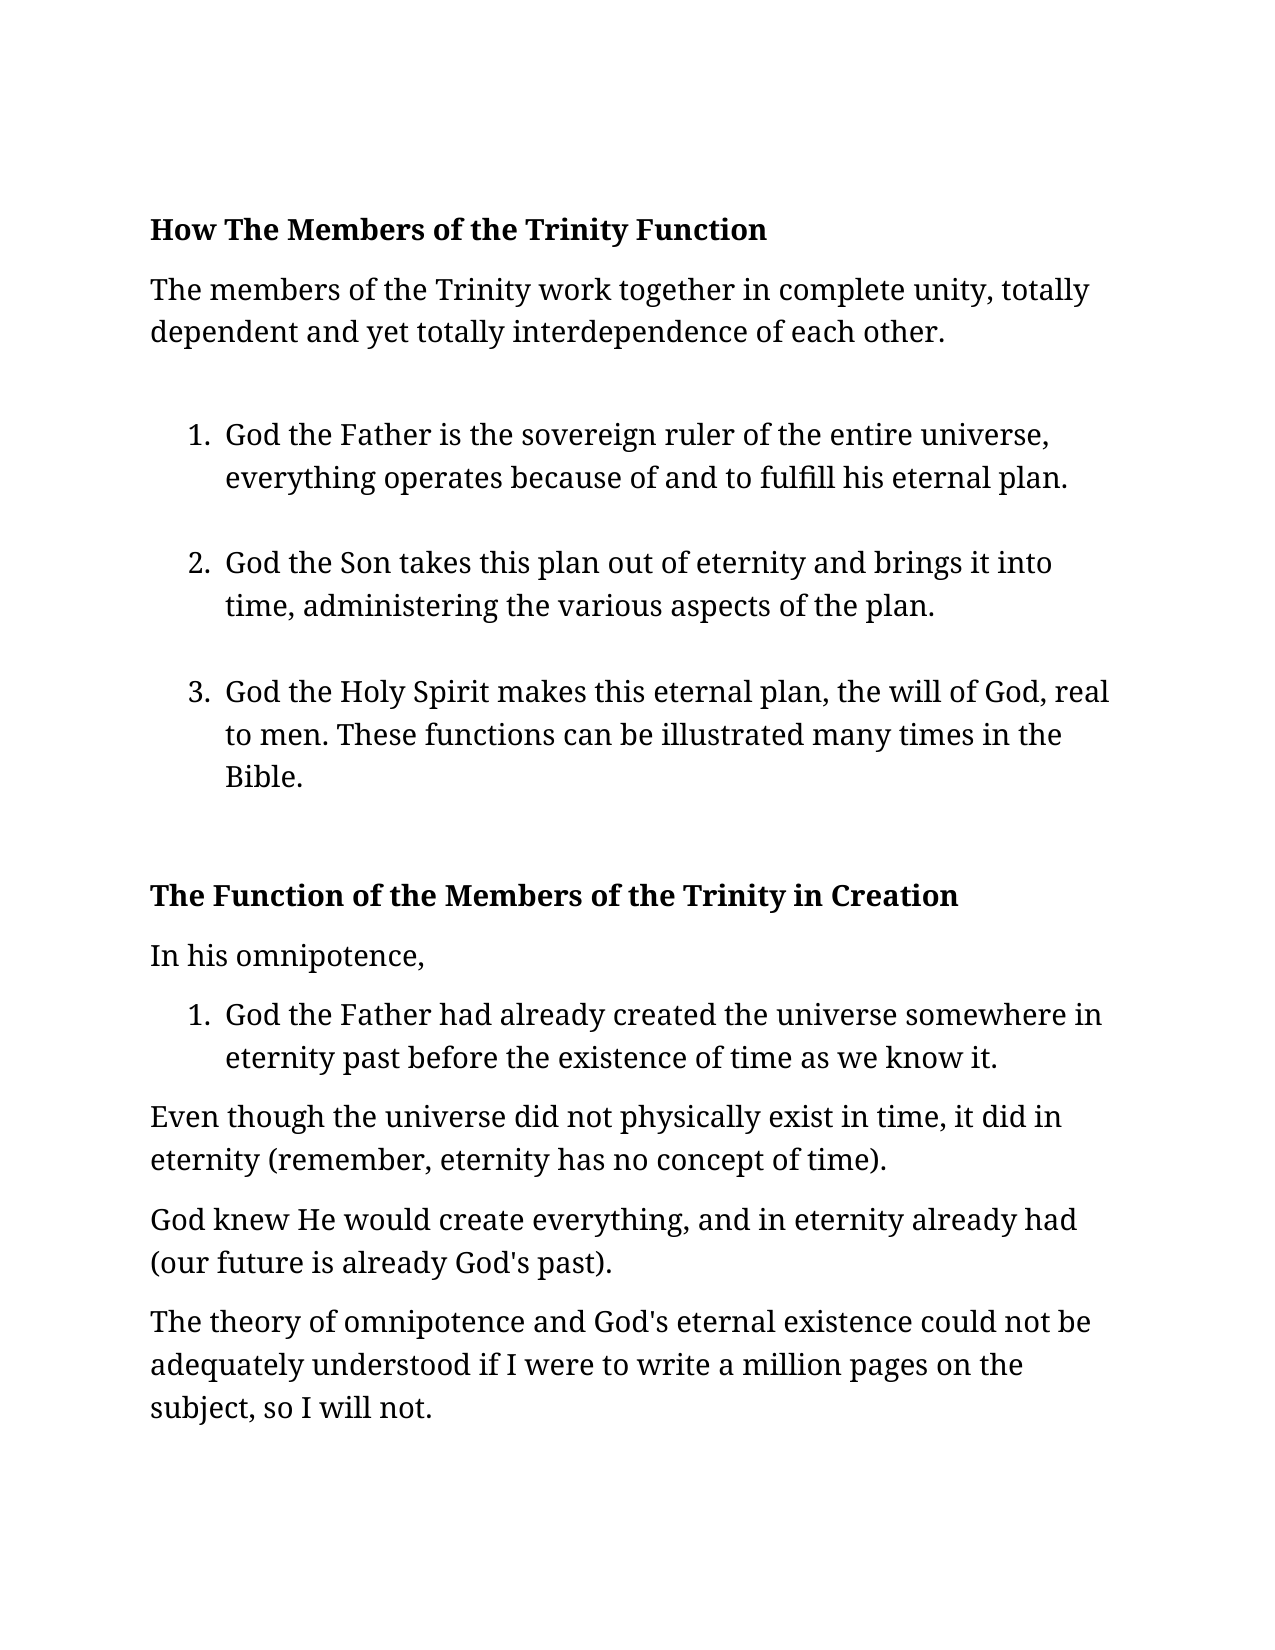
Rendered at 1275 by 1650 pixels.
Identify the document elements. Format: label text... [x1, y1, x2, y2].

text The members of the Trinity work together in complete unity, totally dependent and yet totally interdependence of each other. [150, 269, 1125, 351]
text The Function of the Members of the Trinity in Creation﻿ [150, 876, 1125, 915]
text How The Members of the Trinity Function [150, 209, 1125, 249]
list God the Father is the sovereign ruler of the entire universe, everything operates because of and to fulfill his eternal plan. [187, 414, 1125, 497]
list God the Father had already created the universe somewhere in eternity past before the existence of time as we know it. [187, 994, 1125, 1077]
text God knew He would create everything, and in eternity already had (our future is already God's past). [150, 1199, 1125, 1282]
text In his omnipotence, [150, 935, 1125, 975]
list God the Holy Spirit makes this eternal plan, the will of God, real to men. These functions can be illustrated many times in the Bible. [187, 671, 1125, 796]
list God the Son takes this plan out of eternity and brings it into time, administering the various aspects of the plan. [187, 542, 1125, 625]
text The theory of omnipotence and God's eternal existence could not be adequately understood if I were to write a million pages on the subject, so I will not. [150, 1301, 1125, 1427]
text Even though the universe did not physically exist in time, it did in eternity (remember, eternity has no concept of time). [150, 1097, 1125, 1179]
